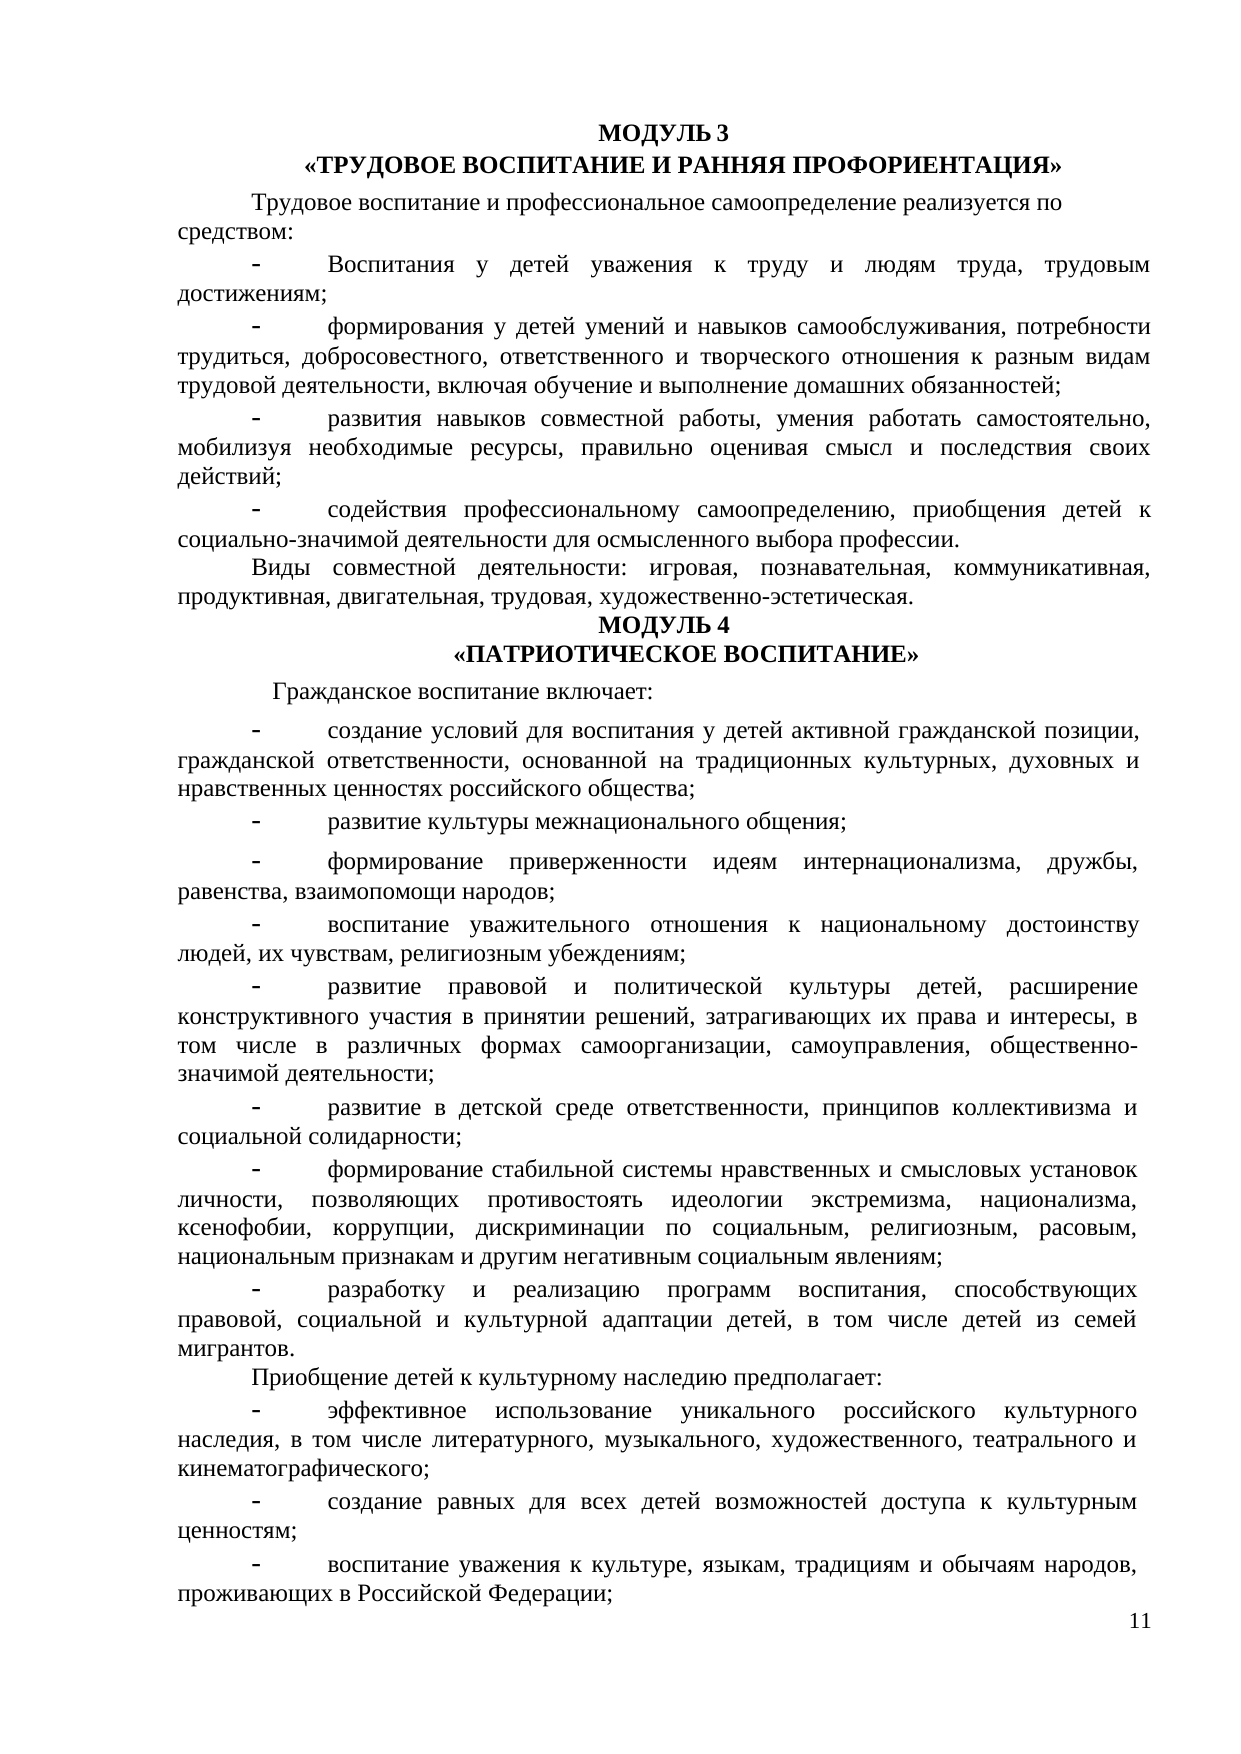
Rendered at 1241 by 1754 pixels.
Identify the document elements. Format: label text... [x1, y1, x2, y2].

list создание равных для всех детей возможностей доступа к культурным ценностям; [177, 1482, 1138, 1544]
list формирование приверженности идеям интернационализма, дружбы, равенства, взаимопомощи народов; [177, 842, 1138, 905]
list формирования у детей умений и навыков самообслуживания, потребности трудиться, добросовестного, ответственного и творческого отношения к разным видам трудовой деятельности, включая обучение и выполнение домашних обязанностей; [177, 307, 1152, 398]
list эффективное использование уникального российского культурного наследия, в том числе литературного, музыкального, художественного, театрального и кинематографического; [177, 1391, 1138, 1482]
list создание условий для воспитания у детей активной гражданской позиции, гражданской ответственности, основанной на традиционных культурных, духовных и нравственных ценностях российского общества; [177, 711, 1140, 802]
list воспитание уважения к культуре, языкам, традициям и обычаям народов, проживающих в Российской Федерации; [177, 1545, 1138, 1607]
list «ПАТРИОТИЧЕСКОЕ ВОСПИТАНИЕ» [453, 639, 1152, 667]
list формирование стабильной системы нравственных и смысловых установок личности, позволяющих противостоять идеологии экстремизма, национализма, ксенофобии, коррупции, дискриминации по социальным, религиозным, расовым, национальным признакам и другим негативным социальным явлениям; [177, 1150, 1138, 1270]
list «ТРУДОВОЕ ВОСПИТАНИЕ И РАННЯЯ ПРОФОРИЕНТАЦИЯ» [177, 150, 1152, 179]
list разработку и реализацию программ воспитания, способствующих правовой, социальной и культурной адаптации детей, в том числе детей из семей мигрантов. [177, 1270, 1138, 1361]
text МОДУЛЬ 3 [177, 118, 1151, 147]
list Воспитания у детей уважения к труду и людям труда, трудовым достижениям; [177, 245, 1152, 307]
text Гражданское воспитание включает: [272, 676, 1152, 705]
list содействия профессиональному самоопределению, приобщения детей к социально-значимой деятельности для осмысленного выбора профессии. [177, 490, 1152, 552]
list Приобщение детей к культурному наследию предполагает: [251, 1362, 1138, 1390]
list воспитание уважительного отношения к национальному достоинству людей, их чувствам, религиозным убеждениям; [177, 905, 1140, 967]
list развитие культуры межнационального общения; [177, 802, 1152, 836]
text Трудовое воспитание и профессиональное самоопределение реализуется по средством: [177, 187, 1152, 245]
text МОДУЛЬ 4 [177, 610, 1151, 639]
list развития навыков совместной работы, умения работать самостоятельно, мобилизуя необходимые ресурсы, правильно оценивая смысл и последствия своих действий; [177, 399, 1152, 490]
list развитие в детской среде ответственности, принципов коллективизма и социальной солидарности; [177, 1088, 1138, 1150]
text Виды совместной деятельности: игровая, познавательная, коммуникативная, продуктивная, двигательная, трудовая, художественно-эстетическая. [177, 552, 1152, 610]
list развитие правовой и политической культуры детей, расширение конструктивного участия в принятии решений, затрагивающих их права и интересы, в том числе в различных формах самоорганизации, самоуправления, общественно-значимой деятельности; [177, 967, 1139, 1087]
